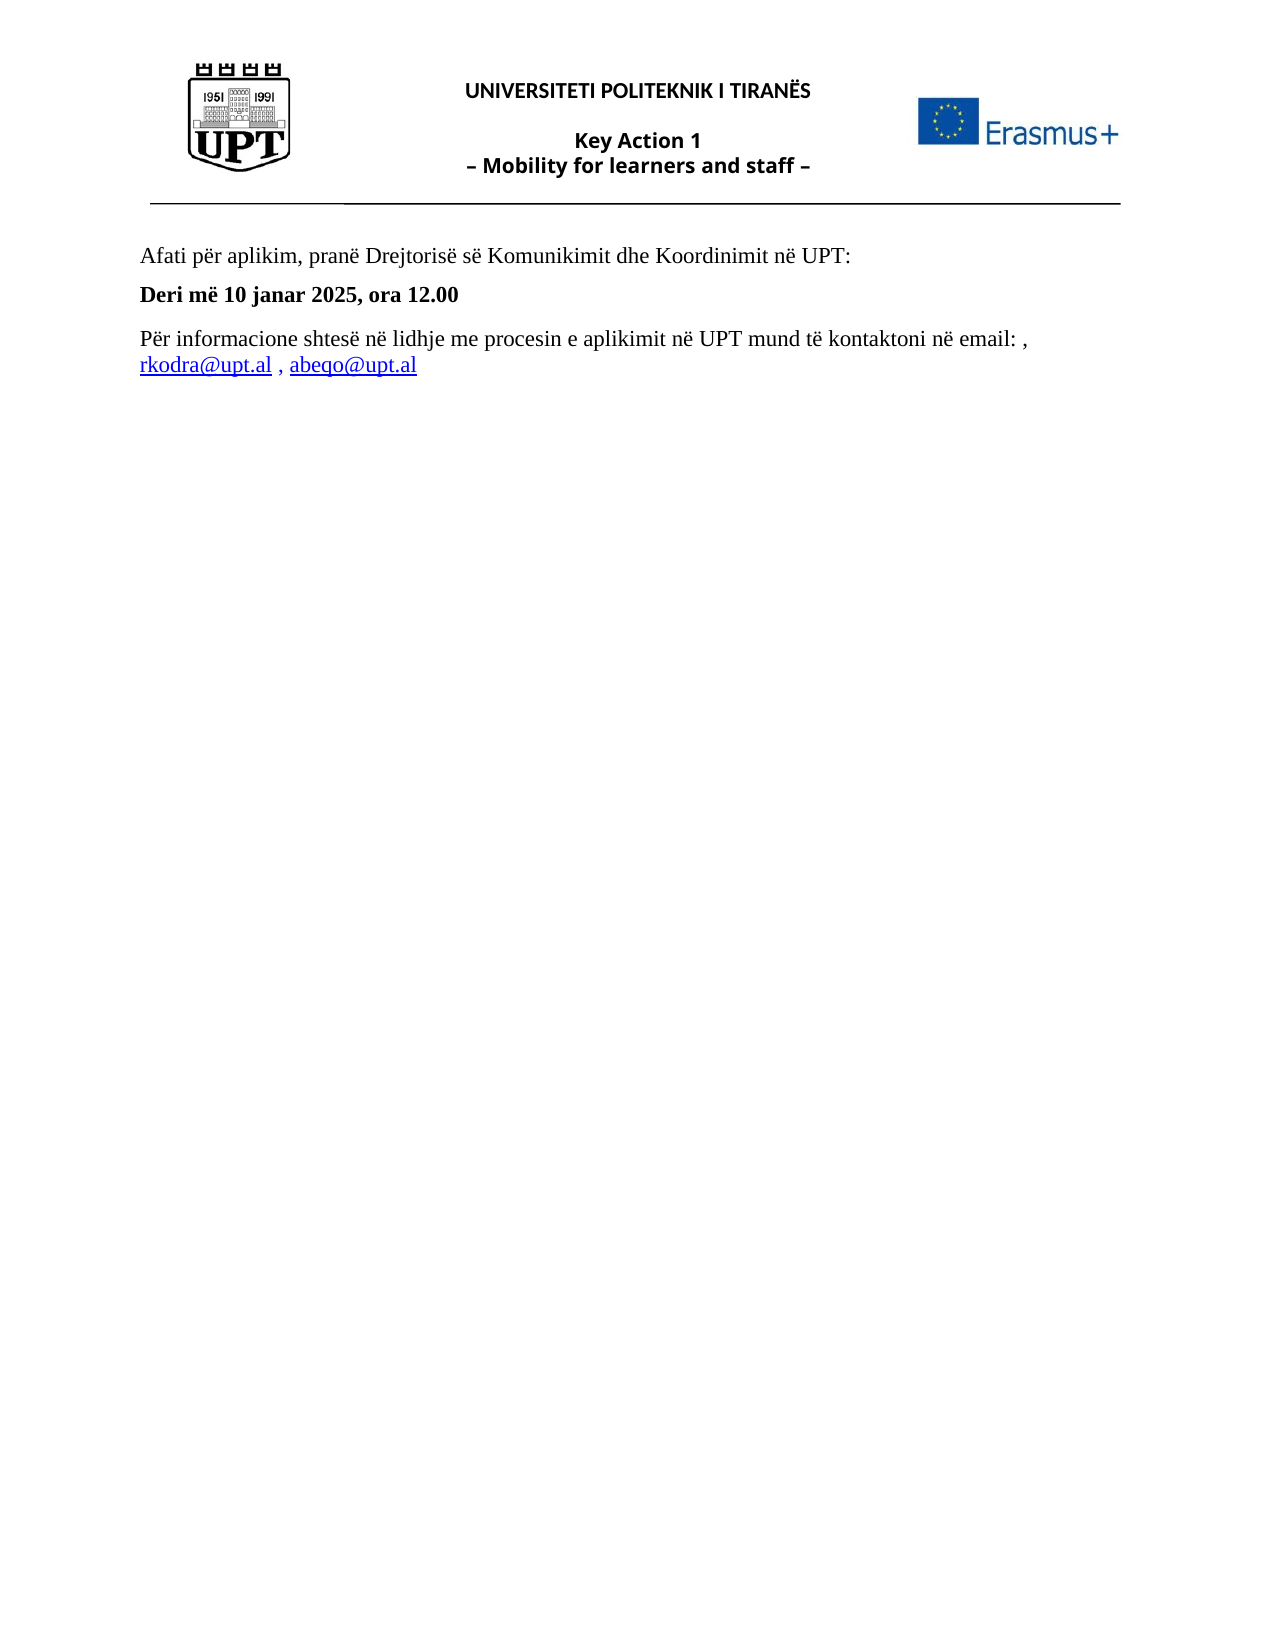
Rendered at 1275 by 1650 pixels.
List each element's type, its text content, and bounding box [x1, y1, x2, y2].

text Afati për aplikim, pranë Drejtorisë së Komunikimit dhe Koordinimit në UPT: [139, 242, 1036, 269]
picture [906, 96, 1123, 145]
text Për informacione shtesë në lidhje me procesin e aplikimit në UPT mund të kontaktoni në email: , rkodra@upt.al , abeqo@upt.al [139, 325, 1137, 378]
picture [187, 63, 291, 172]
text Deri më 10 janar 2025, ora 12.00 [139, 281, 1036, 307]
